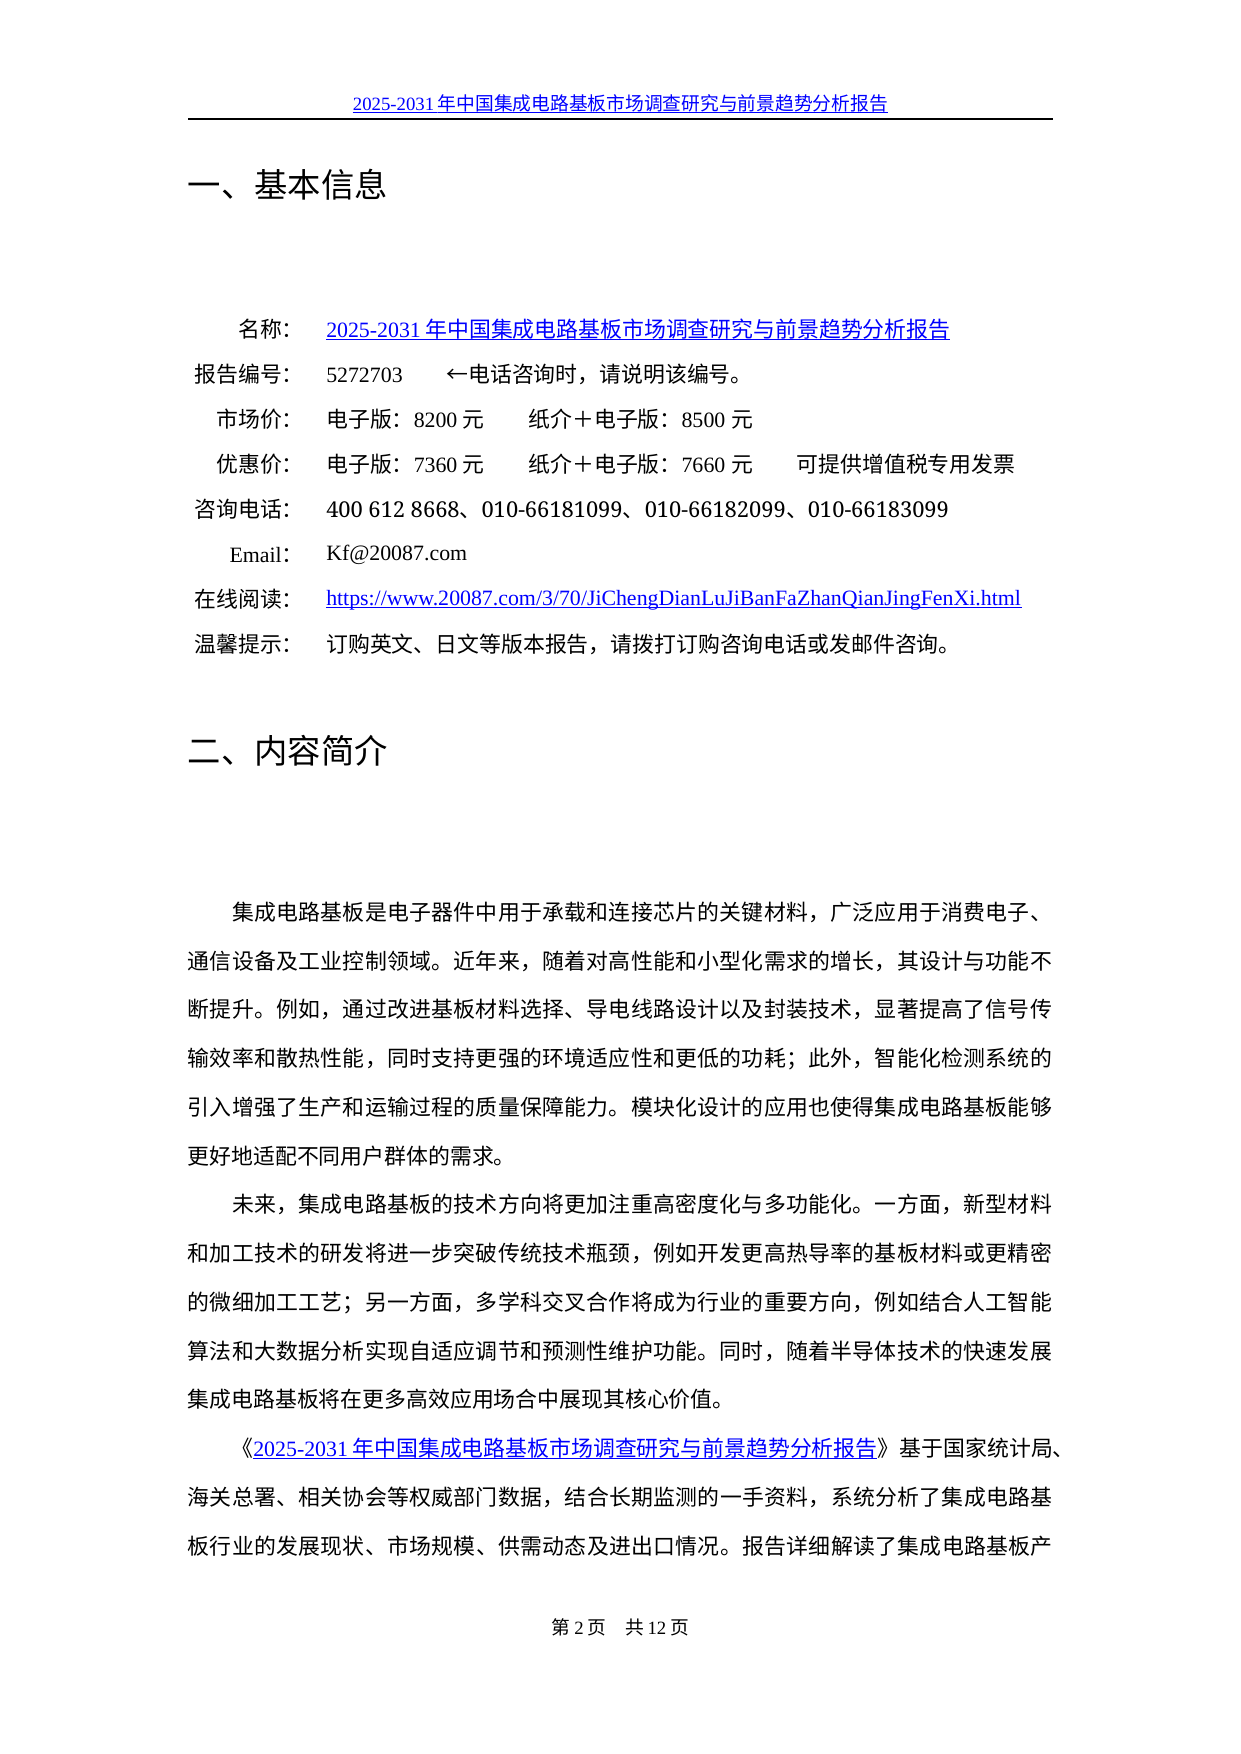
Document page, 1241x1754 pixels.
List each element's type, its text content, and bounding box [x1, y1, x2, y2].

table_cell Kf@20087.com [315, 537, 1073, 582]
table_cell 优惠价： [167, 447, 315, 492]
table_cell 报告编号： [167, 357, 315, 402]
table_header 2025-2031年中国集成电路基板市场调查研究与前景趋势分析报告 [315, 312, 1073, 357]
table_cell 电子版：7360 元 纸介＋电子版：7660 元 可提供增值税专用发票 [315, 447, 1073, 492]
table_cell 400 612 8668、010-66181099、010-66182099、010-66183099 [315, 492, 1073, 537]
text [187, 894, 1053, 1561]
title 一、基本信息 [187, 150, 1053, 215]
title 二、内容简介 [187, 717, 1053, 782]
table_cell 在线阅读： [167, 582, 315, 627]
table_cell 订购英文、日文等版本报告，请拨打订购咨询电话或发邮件咨询。 [315, 627, 1073, 672]
table_cell 市场价： [167, 402, 315, 447]
table_header 名称： [167, 312, 315, 357]
table_cell Email： [167, 537, 315, 582]
table_cell [315, 582, 1073, 627]
table_cell 咨询电话： [167, 492, 315, 537]
table_cell 电子版：8200 元 纸介＋电子版：8500 元 [315, 402, 1073, 447]
table_cell 温馨提示： [167, 627, 315, 672]
table_cell 5272703 ←电话咨询时，请说明该编号。 [315, 357, 1073, 402]
